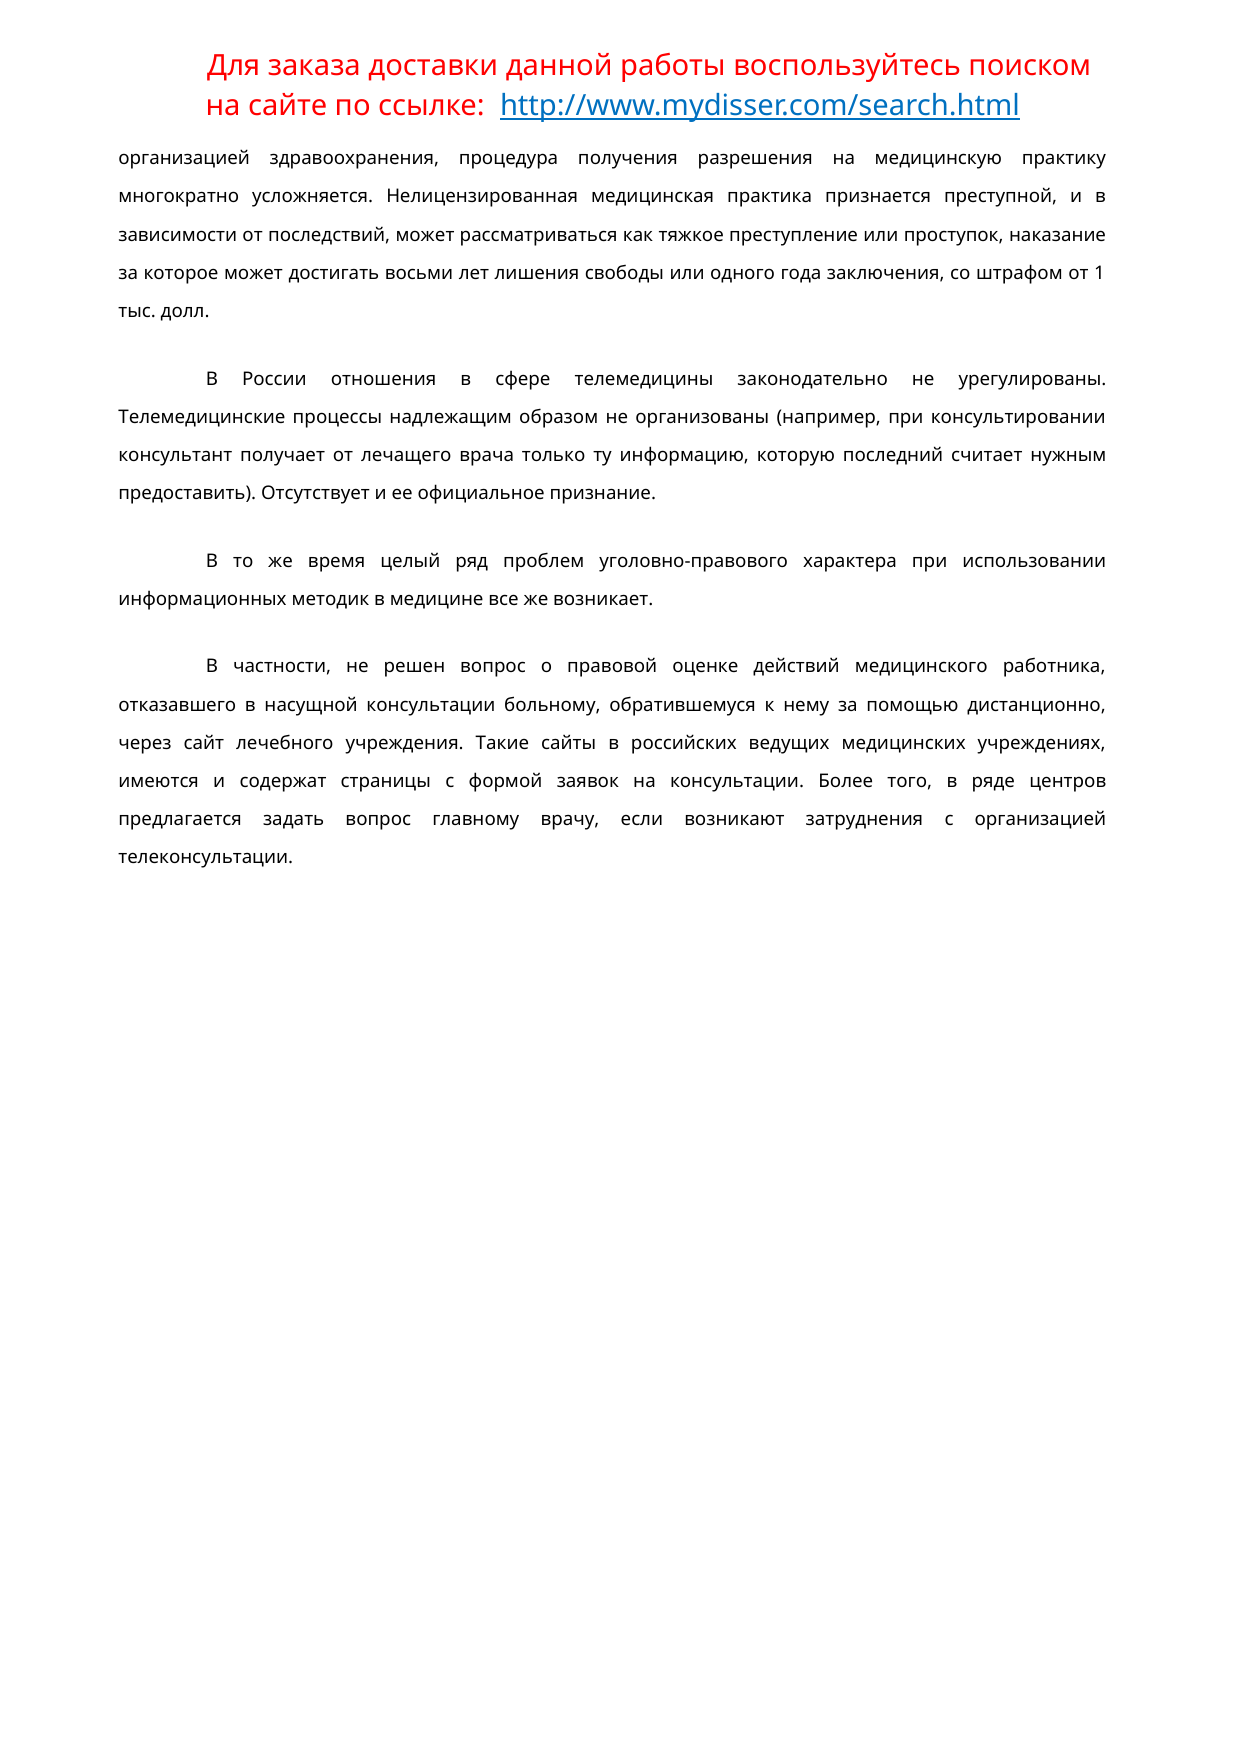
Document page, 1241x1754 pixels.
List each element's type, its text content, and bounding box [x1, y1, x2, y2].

text В России отношения в сфере телемедицины законодательно не урегулированы. Телемедицинские процессы надлежащим образом не организованы (например, при консультировании консультант получает от лечащего врача только ту информацию, которую последний считает нужным предоставить). Отсутствует и ее официальное признание. [118, 365, 1107, 505]
text В частности, не решен вопрос о правовой оценке действий медицинского работника, отказавшего в насущной консультации больному, обратившемуся к нему за помощью дистанционно, через сайт лечебного учреждения. Такие сайты в российских ведущих медицинских учреждениях, имеются и содержат страницы с формой заявок на консультации. Более того, в ряде центров предлагается задать вопрос главному врачу, если возникают затруднения с организацией телеконсультации. [118, 653, 1107, 869]
text В то же время целый ряд проблем уголовно-правового характера при использовании информационных методик в медицине все же возникает. [118, 547, 1107, 611]
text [118, 144, 1107, 323]
